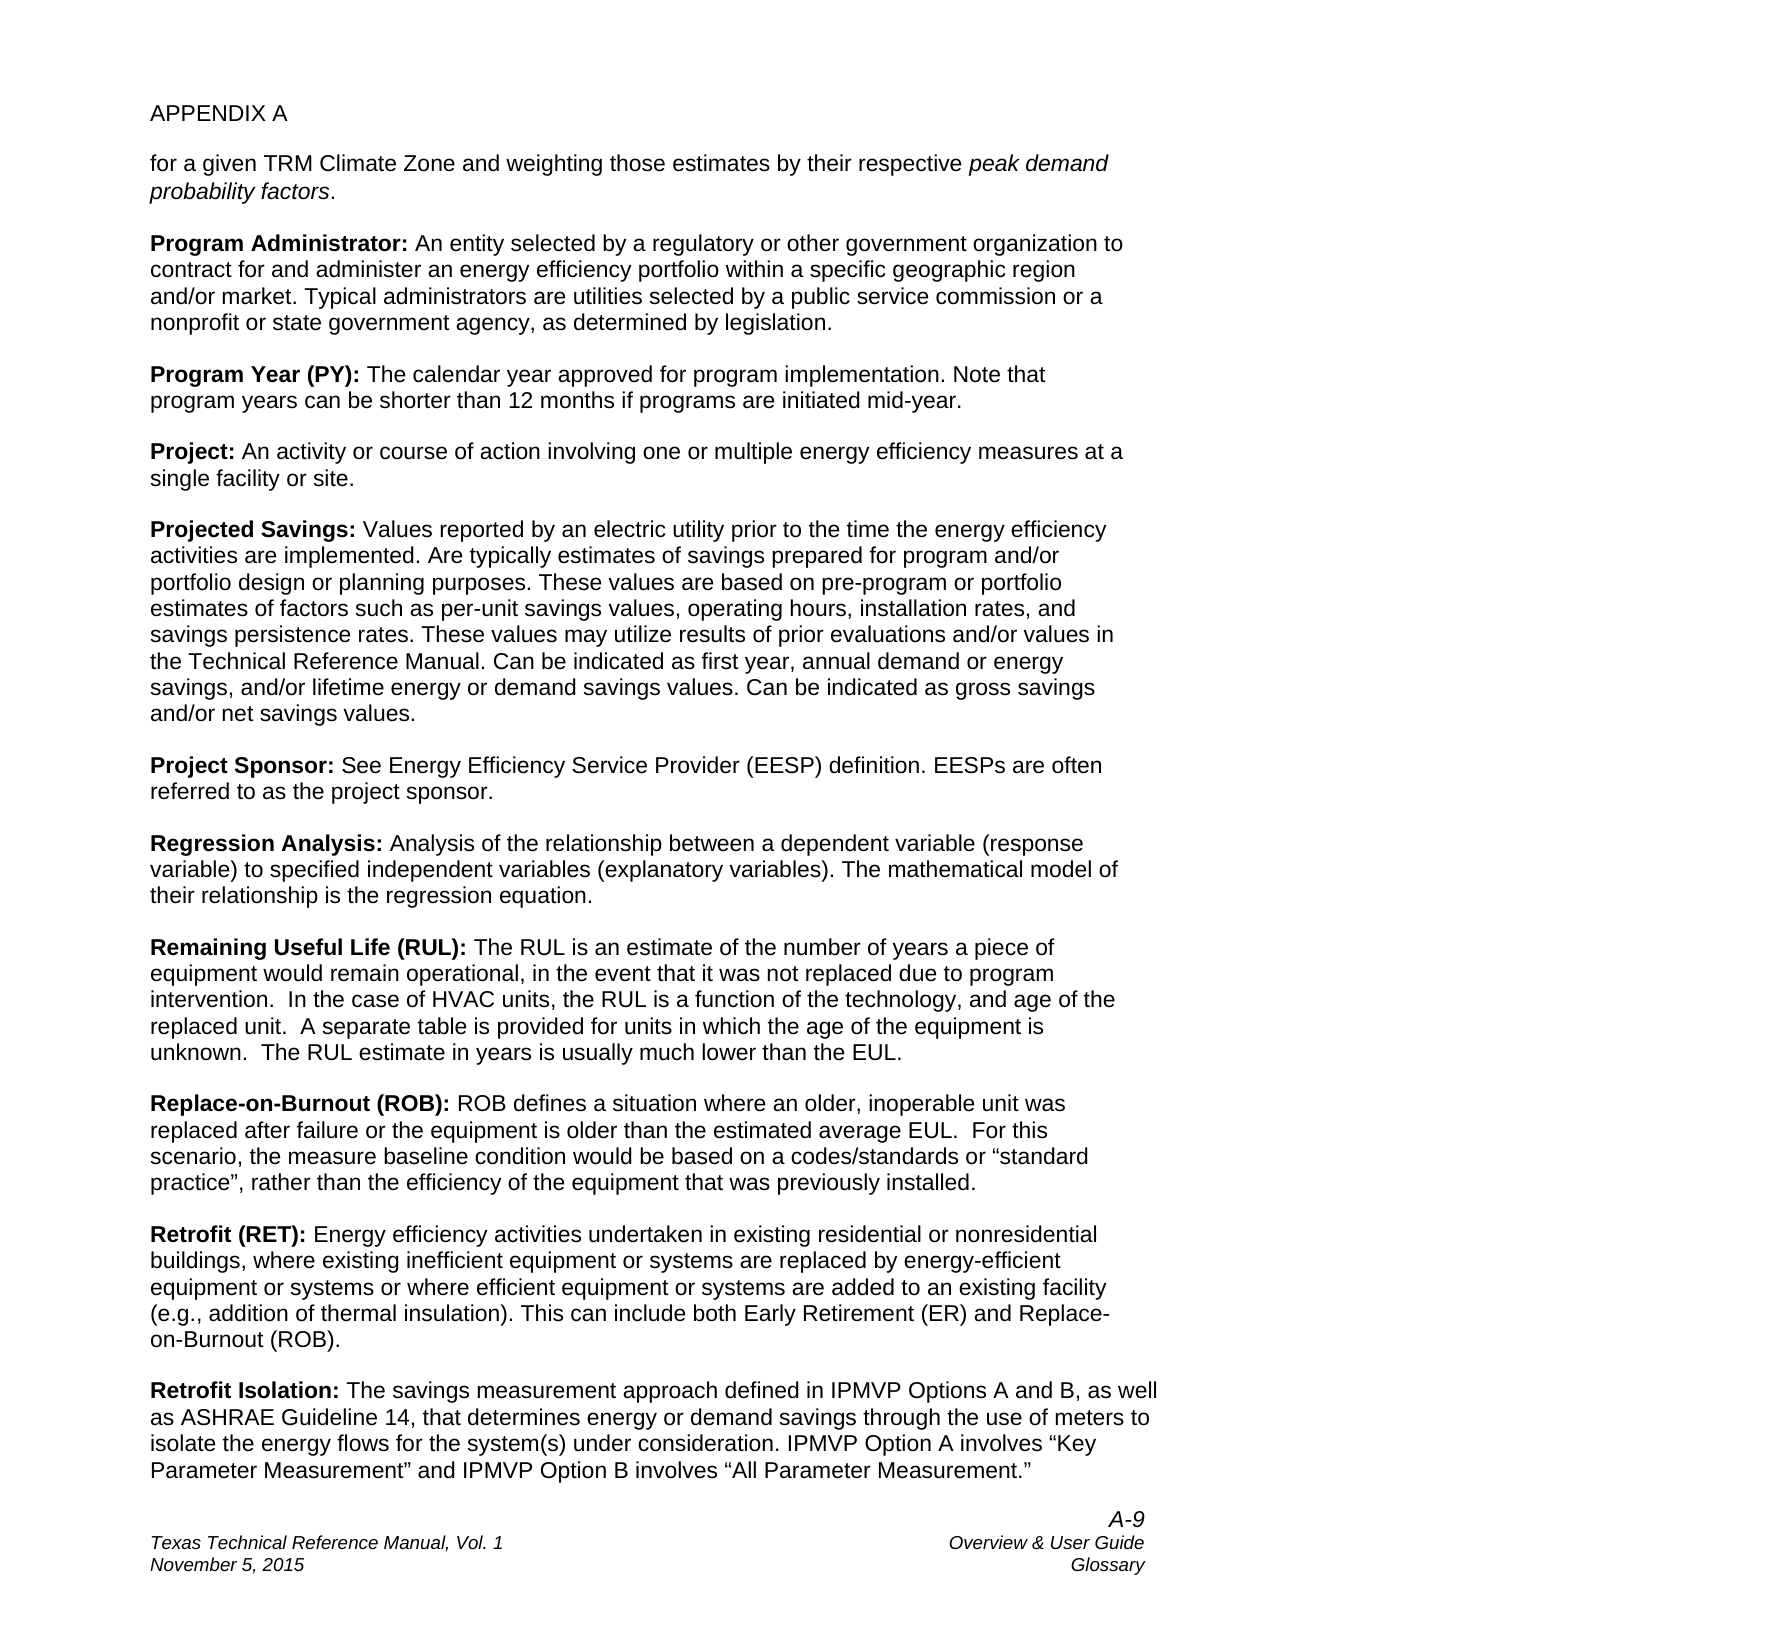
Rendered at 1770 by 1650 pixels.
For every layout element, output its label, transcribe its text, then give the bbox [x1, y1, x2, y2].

text Projected Savings: Values reported by an electric utility prior to the time the energy efficiency activities are implemented. Are typically estimates of savings prepared for program and/or portfolio design or planning purposes. These values are based on pre-program or portfolio estimates of factors such as per-unit savings values, operating hours, installation rates, and savings persistence rates. These values may utilize results of prior evaluations and/or values in the Technical Reference Manual. Can be indicated as first year, annual demand or energy savings, and/or lifetime energy or demand savings values. Can be indicated as gross savings and/or net savings values. [150, 516, 1128, 727]
text Retrofit Isolation: The savings measurement approach defined in IPMVP Options A and B, as well as ASHRAE Guideline 14, that determines energy or demand savings through the use of meters to isolate the energy flows for the system(s) under consideration. IPMVP Option A involves “Key Parameter Measurement” and IPMVP Option B involves “All Parameter Measurement.” [150, 1377, 1158, 1483]
text Regression Analysis: Analysis of the relationship between a dependent variable (response variable) to specified independent variables (explanatory variables). The mathematical model of their relationship is the regression equation. [150, 829, 1128, 908]
text Program Year (PY): The calendar year approved for program implementation. Note that program years can be shorter than 12 months if programs are initiated mid-year. [150, 361, 1128, 413]
text Retrofit (RET): Energy efficiency activities undertaken in existing residential or nonresidential buildings, where existing inefficient equipment or systems are replaced by energy-efficient equipment or systems or where efficient equipment or systems are added to an existing facility (e.g., addition of thermal insulation). This can include both Early Retirement (ER) and Replace-on-Burnout (ROB). [150, 1221, 1128, 1352]
text Project Sponsor: See Energy Efficiency Service Provider (EESP) definition. EESPs are often referred to as the project sponsor. [150, 752, 1128, 804]
text Remaining Useful Life (RUL): The RUL is an estimate of the number of years a piece of equipment would remain operational, in the event that it was not replaced due to program intervention. In the case of HVAC units, the RUL is a function of the technology, and age of the replaced unit. A separate table is provided for units in which the age of the equipment is unknown. The RUL estimate in years is usually much lower than the EUL. [150, 933, 1128, 1065]
text Program Administrator: An entity selected by a regulatory or other government organization to contract for and administer an energy efficiency portfolio within a specific geographic region and/or market. Typical administrators are utilities selected by a public service commission or a nonprofit or state government agency, as determined by legislation. [150, 230, 1128, 336]
text Replace-on-Burnout (ROB): ROB defines a situation where an older, inoperable unit was replaced after failure or the equipment is older than the estimated average EUL. For this scenario, the measure baseline condition would be based on a codes/standards or “standard practice”, rather than the efficiency of the equipment that was previously installed. [150, 1090, 1128, 1196]
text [150, 150, 1128, 205]
text Project: An activity or course of action involving one or multiple energy efficiency measures at a single facility or site. [150, 438, 1128, 491]
